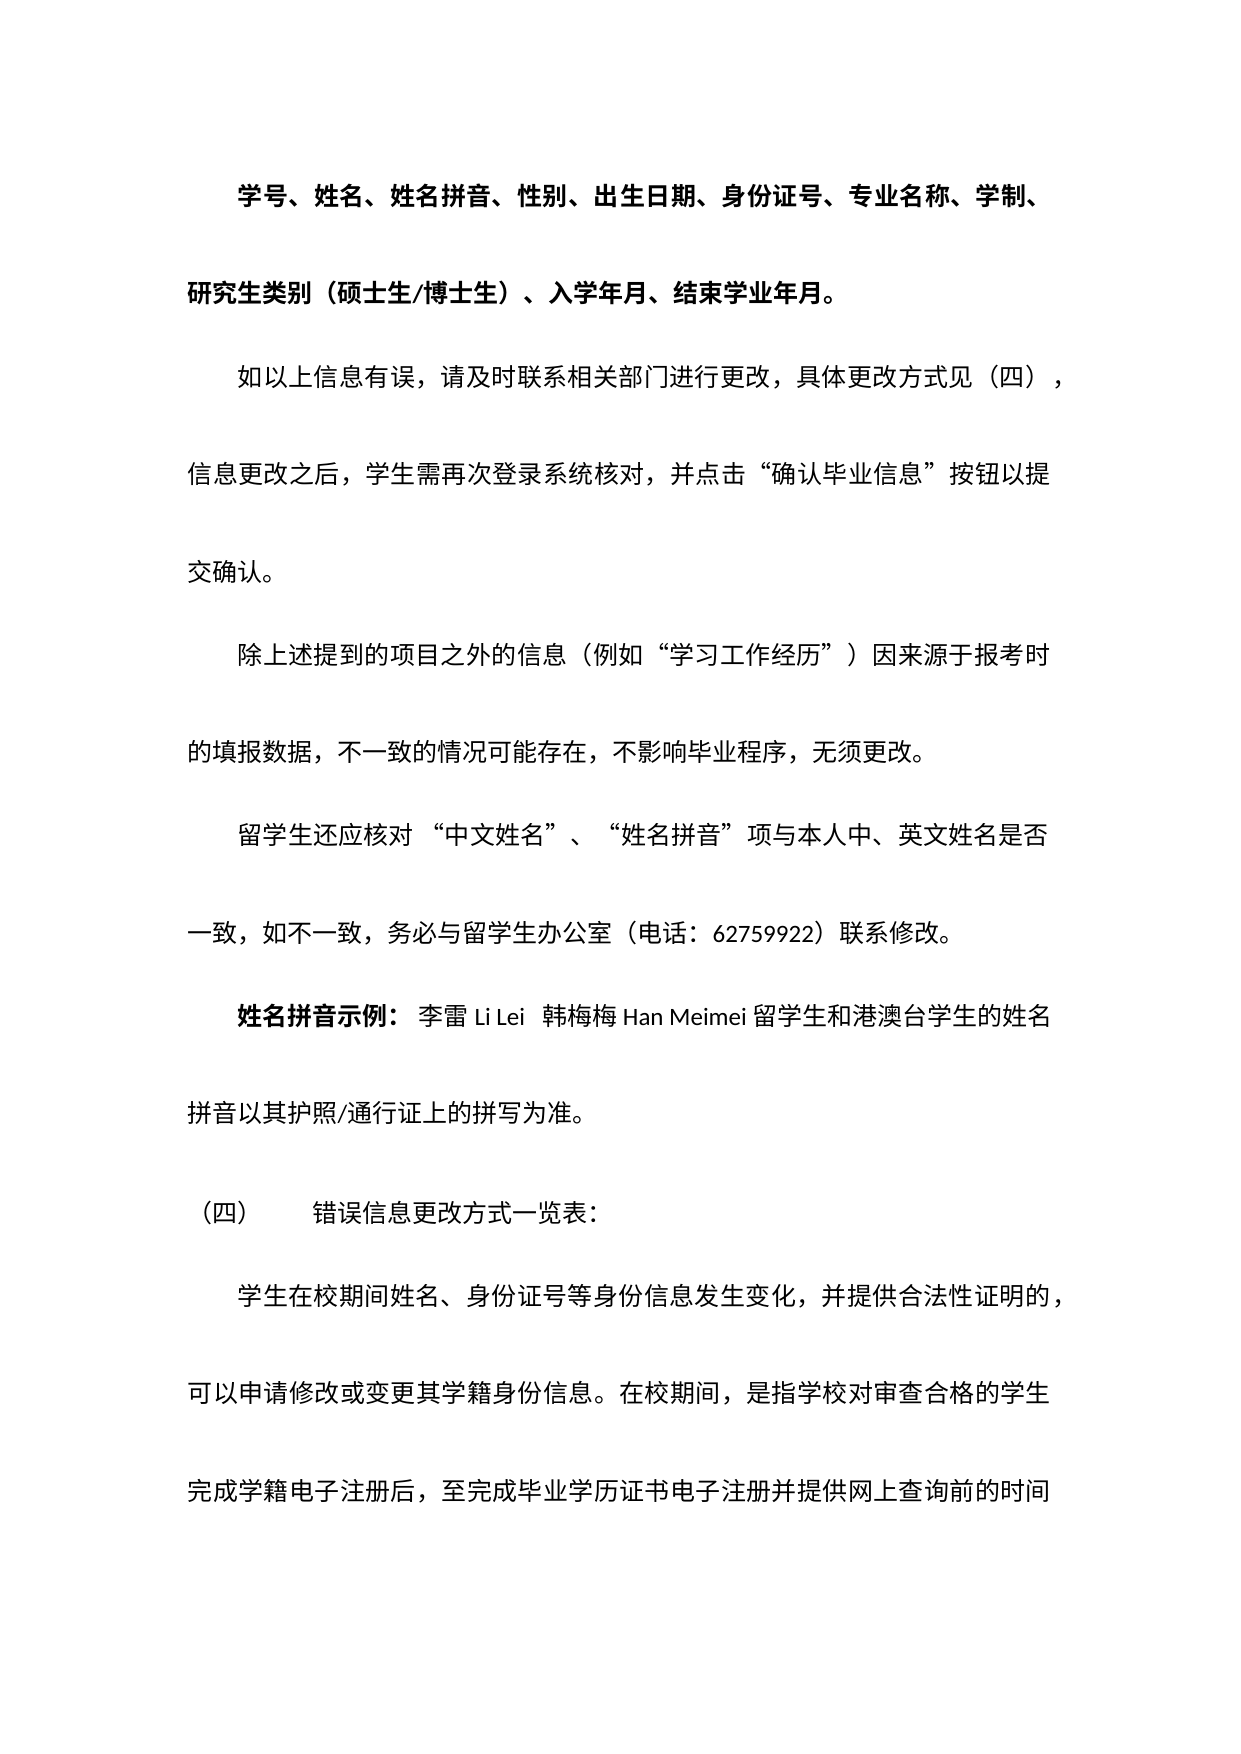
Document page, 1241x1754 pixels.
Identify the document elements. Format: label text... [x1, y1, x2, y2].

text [187, 1262, 1053, 1522]
text 学号、姓名、姓名拼音、性别、出生日期、身份证号、专业名称、学制、研究生类别（硕士生/博士生）、入学年月、结束学业年月。 [187, 162, 1053, 324]
text 姓名拼音示例： 李雷 Li Lei 韩梅梅 Han Meimei 留学生和港澳台学生的姓名拼音以其护照/通行证上的拼写为准。 [187, 982, 1053, 1144]
text 如以上信息有误，请及时联系相关部门进行更改，具体更改方式见（四），信息更改之后，学生需再次登录系统核对，并点击“确认毕业信息”按钮以提交确认。 [187, 343, 1053, 603]
text 除上述提到的项目之外的信息（例如“学习工作经历”）因来源于报考时的填报数据，不一致的情况可能存在，不影响毕业程序，无须更改。 [187, 621, 1053, 783]
list 错误信息更改方式一览表： [187, 1179, 1053, 1244]
text 留学生还应核对 “中文姓名”、“姓名拼音”项与本人中、英文姓名是否一致，如不一致，务必与留学生办公室（电话：62759922）联系修改。 [187, 801, 1053, 964]
